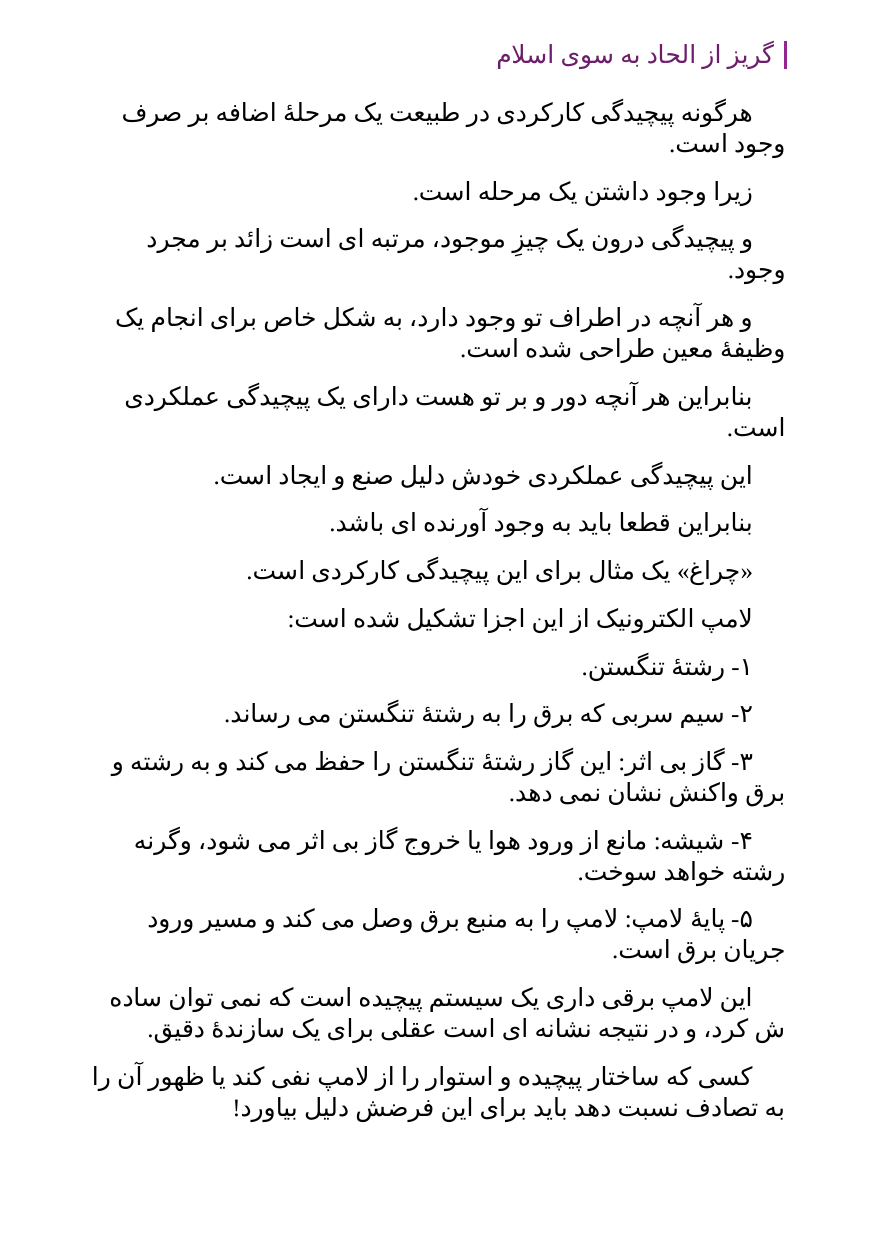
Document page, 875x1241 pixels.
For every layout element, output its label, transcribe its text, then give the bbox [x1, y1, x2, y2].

text و پیچیدگی درون یک چیزِ موجود، مرتبه ای است زائد بر مجرد وجود. [89, 224, 785, 284]
text ۴- شیشه: مانع از ورود هوا یا خروج گاز بی اثر می شود، وگرنه رشته خواهد سوخت. [89, 826, 785, 886]
text ۳- گاز بی اثر: این گاز رشتهٔ تنگستن را حفظ می کند و به رشته و برق واکنش نشان نمی دهد. [89, 747, 785, 807]
text زیرا وجود داشتن یک مرحله است. [89, 177, 785, 206]
text این لامپ برقی داری یک سیستم پیچیده است که نمی توان ساده ش کرد، و در نتیجه نشانه ای است عقلی برای یک سازندهٔ دقیق. [89, 983, 785, 1043]
text بنابراین قطعا باید به وجود آورنده ای باشد. [89, 508, 785, 537]
text ۲- سیم سربی که برق را به رشتهٔ تنگستن می رساند. [89, 699, 785, 728]
text «چراغ» یک مثال برای این پیچیدگی کارکردی است. [89, 556, 785, 585]
text هرگونه پیچیدگی کارکردی در طبیعت یک مرحلهٔ اضافه بر صرف وجود است. [89, 98, 785, 158]
text ۱- رشتهٔ تنگستن. [89, 652, 785, 680]
text کسی که ساختار پیچیده و استوار را از لامپ نفی کند یا ظهور آن را به تصادف نسبت دهد باید برای این فرضش دلیل بیاورد! [89, 1062, 785, 1122]
text لامپ الکترونیک از این اجزا تشکیل شده است: [89, 604, 785, 633]
text ۵- پایهٔ لامپ: لامپ را به منبع برق وصل می کند و مسیر ورود جریان برق است. [89, 904, 785, 964]
text بنابراین هر آنچه دور و بر تو هست دارای یک پیچیدگی عملکردی است. [89, 382, 785, 442]
text این پیچیدگی عملکردی خودش دلیل صنع و ایجاد است. [89, 461, 785, 489]
text و هر آنچه در اطراف تو وجود دارد، به شکل خاص برای انجام یک وظیفهٔ معین طراحی شده است. [89, 303, 785, 363]
